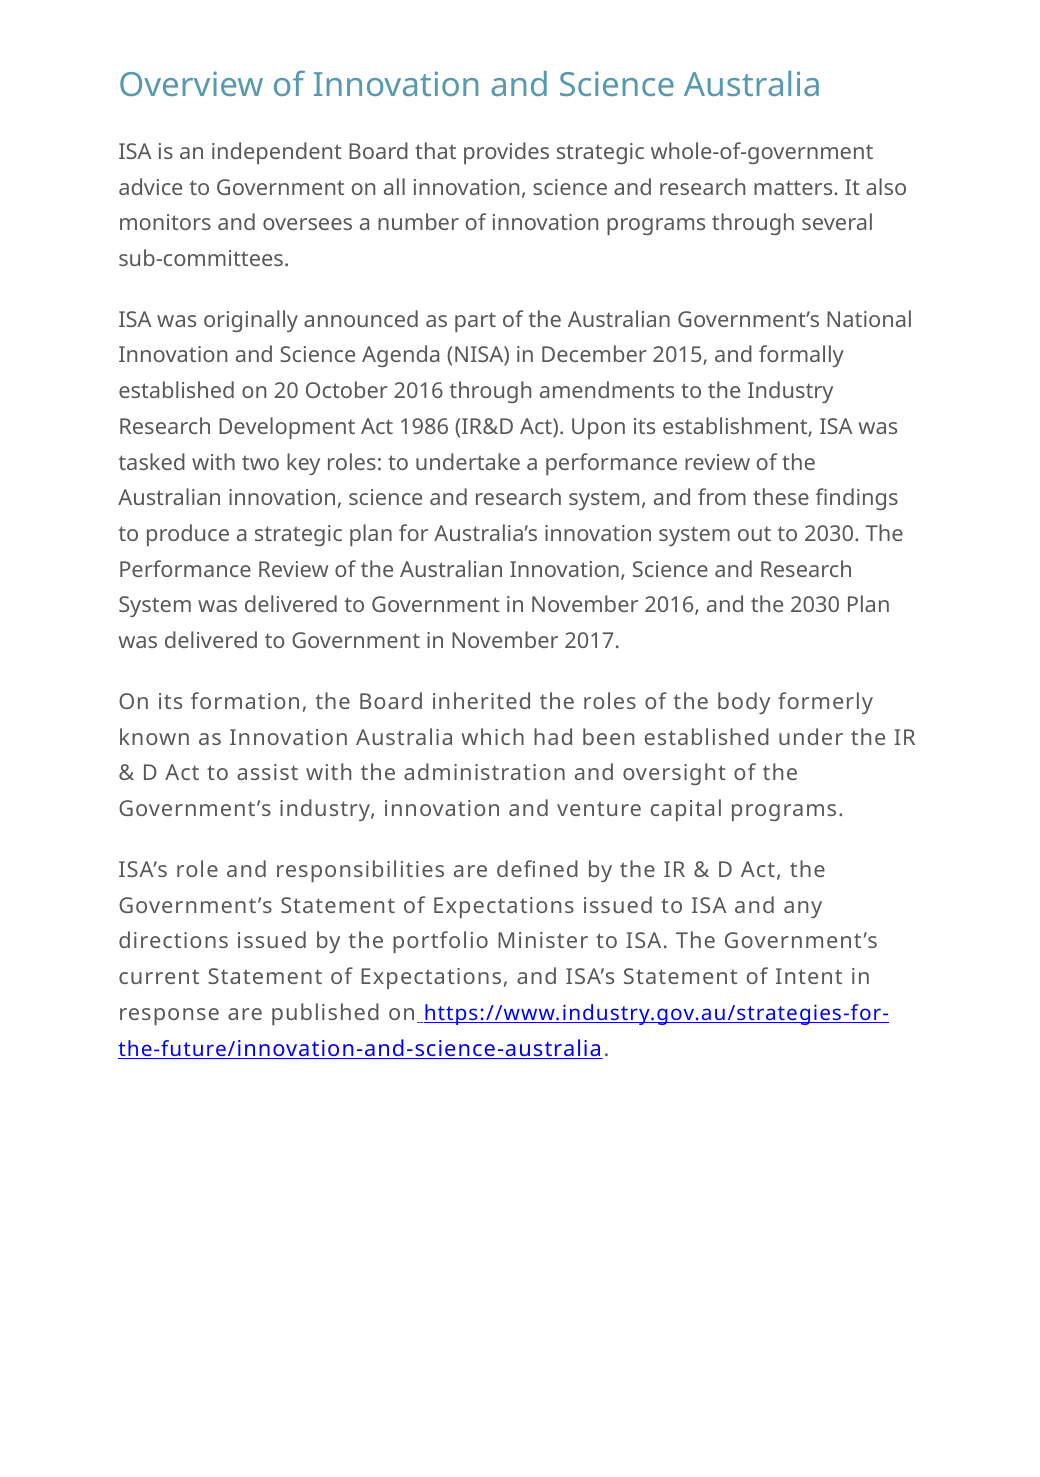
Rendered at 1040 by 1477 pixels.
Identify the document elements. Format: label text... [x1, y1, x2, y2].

text On its formation, the Board inherited the roles of the body formerly known as Innovation Australia which had been established under the IR & D Act to assist with the administration and oversight of the Government’s industry, innovation and venture capital programs. [118, 686, 922, 823]
text ISA’s role and responsibilities are defined by the IR & D Act, the Government’s Statement of Expectations issued to ISA and any directions issued by the portfolio Minister to ISA. The Government’s current Statement of Expectations, and ISA’s Statement of Intent in response are published on https://www.industry.gov.au/strategies-for-the-future/innovation-and-science-australia. [118, 854, 922, 1062]
text ISA is an independent Board that provides strategic whole-of-government advice to Government on all innovation, science and research matters. It also monitors and oversees a number of innovation programs through several sub-committees. [118, 136, 922, 273]
subtitle Overview of Innovation and Science Australia [118, 60, 922, 106]
text ISA was originally announced as part of the Australian Government’s National Innovation and Science Agenda (NISA) in December 2015, and formally established on 20 October 2016 through amendments to the Industry Research Development Act 1986 (IR&D Act). Upon its establishment, ISA was tasked with two key roles: to undertake a performance review of the Australian innovation, science and research system, and from these findings to produce a strategic plan for Australia’s innovation system out to 2030. The Performance Review of the Australian Innovation, Science and Research System was delivered to Government in November 2016, and the 2030 Plan was delivered to Government in November 2017. [118, 304, 922, 655]
